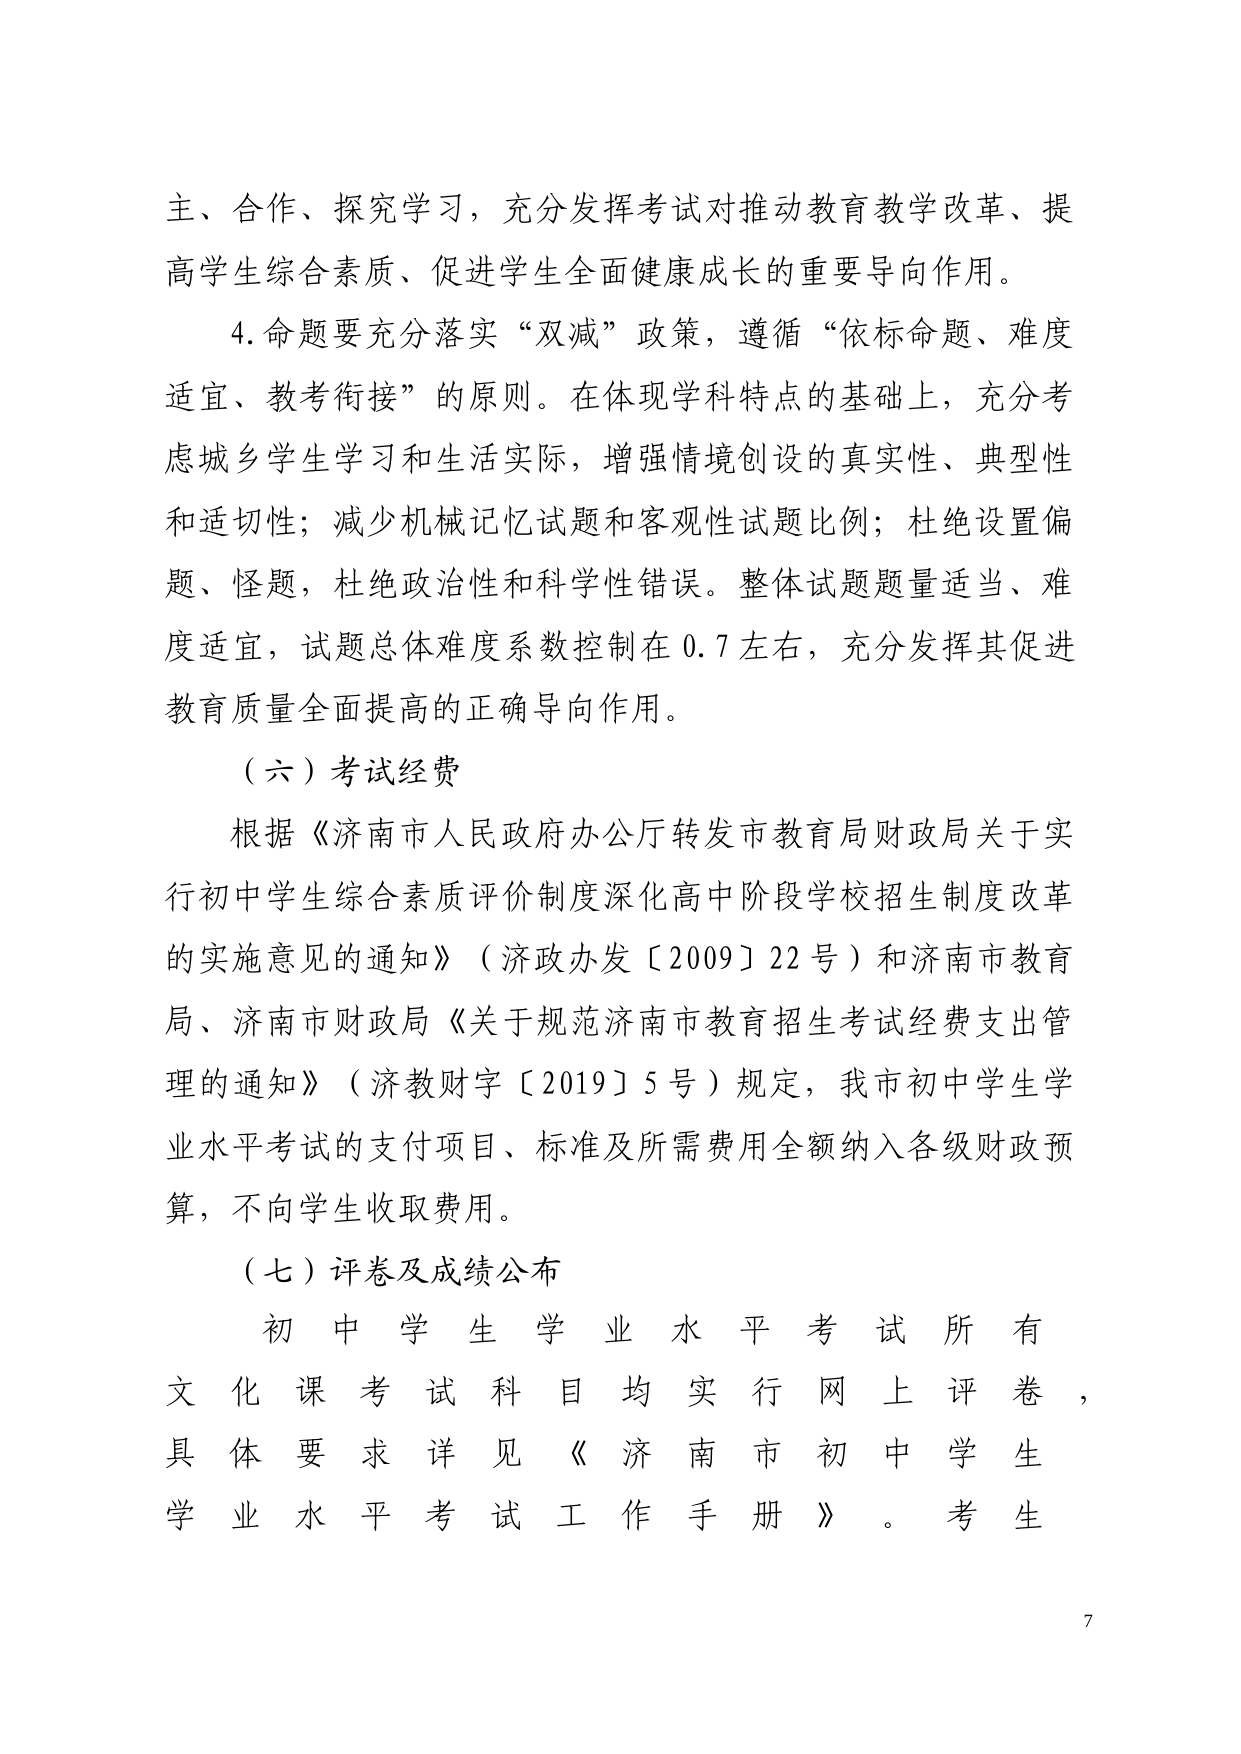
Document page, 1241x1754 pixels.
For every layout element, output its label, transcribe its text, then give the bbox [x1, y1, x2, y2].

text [164, 1296, 1077, 1544]
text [164, 171, 1077, 296]
text 根据《济南市人民政府办公厅转发市教育局财政局关于实行初中学生综合素质评价制度深化高中阶段学校招生制度改革的实施意见的通知》（济政办发〔2009〕22号）和济南市教育局、济南市财政局《关于规范济南市教育招生考试经费支出管理的通知》（济教财字〔2019〕5号）规定，我市初中学生学业水平考试的支付项目、标准及所需费用全额纳入各级财政预算，不向学生收取费用。 [164, 796, 1077, 1233]
text （六）考试经费 [164, 733, 1077, 796]
text （七）评卷及成绩公布 [164, 1233, 1077, 1296]
text 4.命题要充分落实“双减”政策，遵循“依标命题、难度适宜、教考衔接”的原则。在体现学科特点的基础上，充分考虑城乡学生学习和生活实际，增强情境创设的真实性、典型性和适切性；减少机械记忆试题和客观性试题比例；杜绝设置偏题、怪题，杜绝政治性和科学性错误。整体试题题量适当、难度适宜，试题总体难度系数控制在0.7左右，充分发挥其促进教育质量全面提高的正确导向作用。 [164, 296, 1077, 733]
